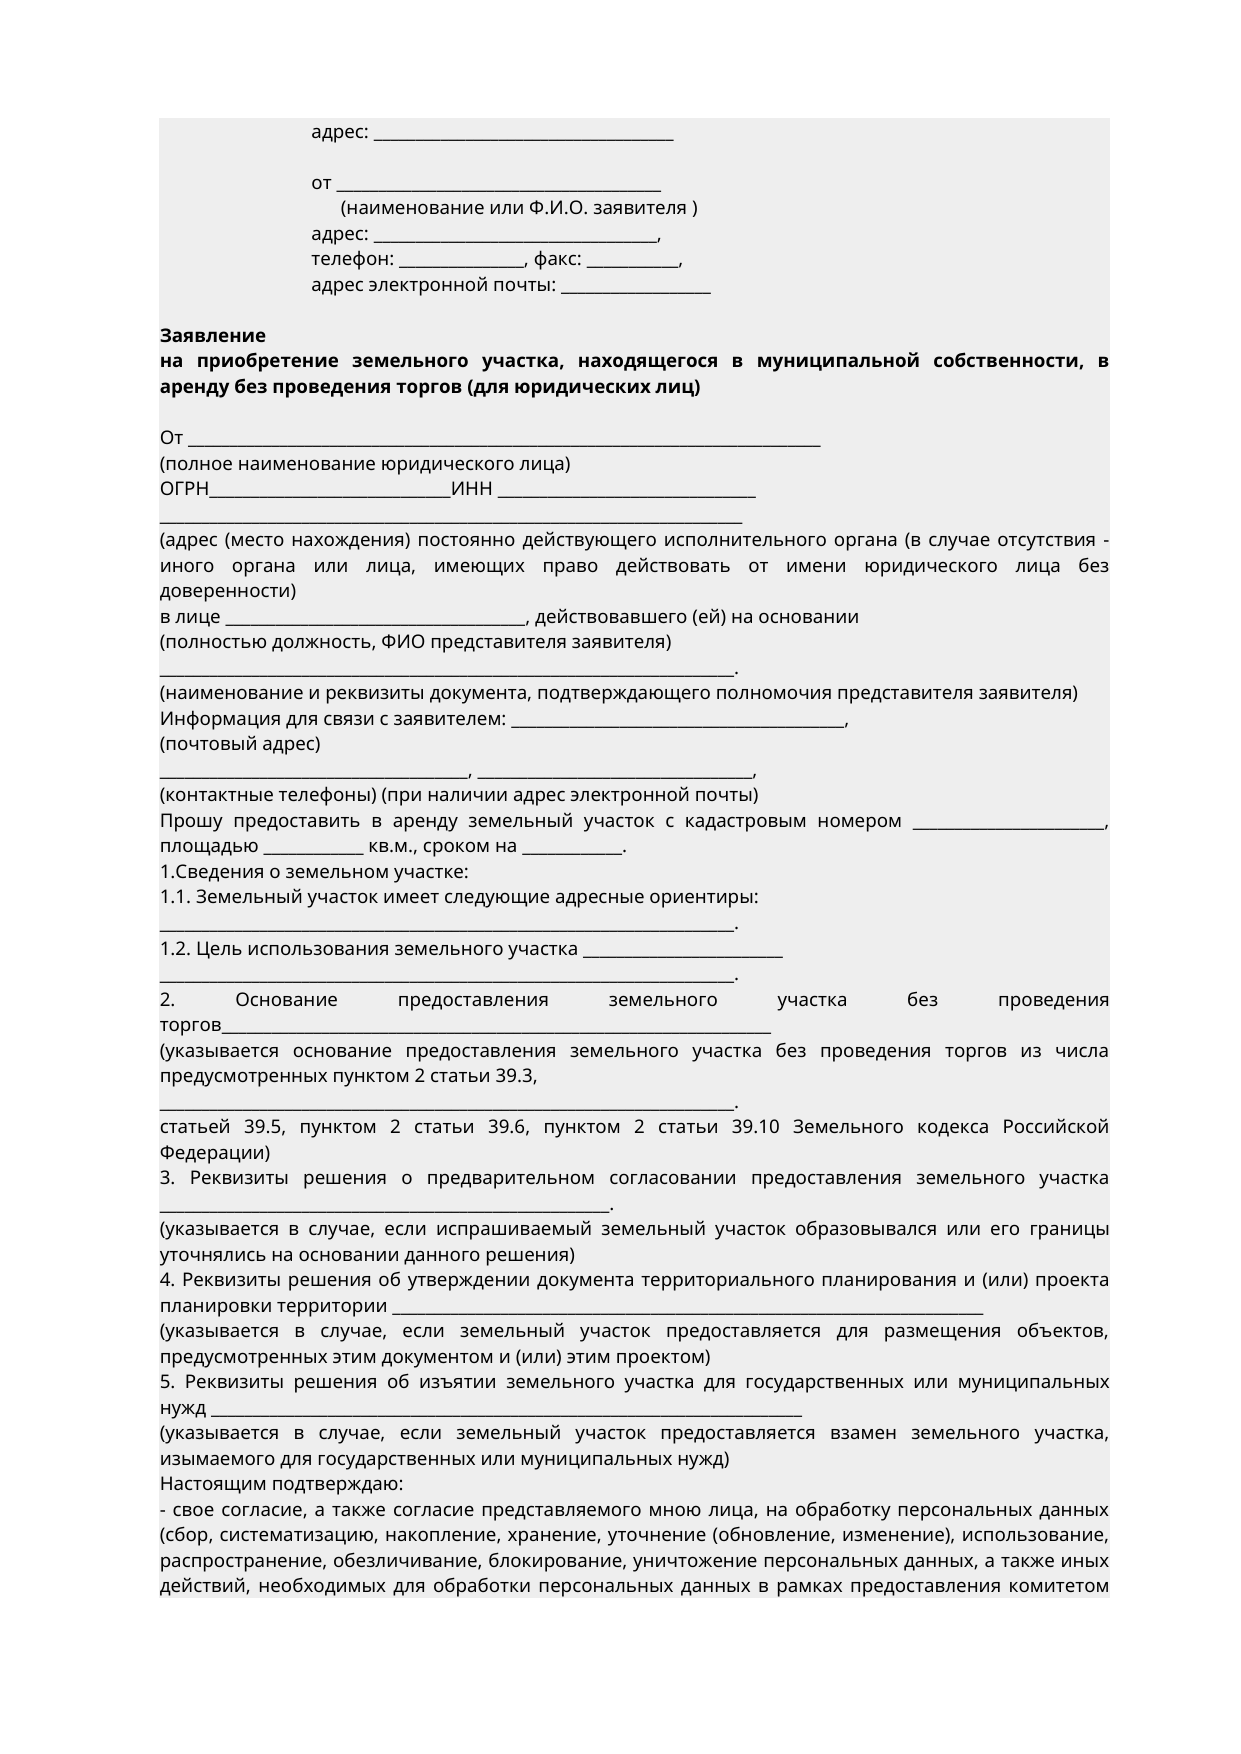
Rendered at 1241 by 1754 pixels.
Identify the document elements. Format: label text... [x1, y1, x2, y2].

text ______________________________________________________________________ [159, 501, 1110, 526]
text от _______________________________________ [159, 169, 1110, 195]
text _____________________________________, _________________________________, [159, 756, 1110, 782]
text (указывается в случае, если испрашиваемый земельный участок образовывался или его границы уточнялись на основании данного решения) [159, 1216, 1110, 1267]
text (полное наименование юридического лица) [159, 450, 1110, 475]
text ОГРН_____________________________ИНН _______________________________ [159, 475, 1110, 501]
text 1.1. Земельный участок имеет следующие адресные ориентиры: [159, 884, 1110, 909]
text 4. Реквизиты решения об утверждении документа территориального планирования и (или) проекта планировки территории _______________________________________________________________________ [159, 1267, 1110, 1318]
text адрес: __________________________________, [159, 220, 1110, 246]
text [159, 1496, 1110, 1598]
text (наименование или Ф.И.О. заявителя ) [159, 195, 1110, 220]
text (указывается основание предоставления земельного участка без проведения торгов из числа предусмотренных пунктом 2 статьи 39.3, [159, 1037, 1110, 1088]
text Прошу предоставить в аренду земельный участок с кадастровым номером _______________________, площадью ____________ кв.м., сроком на ____________. [159, 807, 1110, 858]
text адрес электронной почты: __________________ [159, 271, 1110, 297]
text _____________________________________________________________________. [159, 909, 1110, 935]
text _____________________________________________________________________. [159, 960, 1110, 986]
text От ____________________________________________________________________________ [159, 424, 1110, 450]
text _____________________________________________________________________. [159, 1088, 1110, 1113]
text _____________________________________________________________________. [159, 654, 1110, 679]
text адрес: ____________________________________ [159, 118, 1110, 144]
text (наименование и реквизиты документа, подтверждающего полномочия представителя заявителя) [159, 679, 1110, 705]
text статьей 39.5, пунктом 2 статьи 39.6, пунктом 2 статьи 39.10 Земельного кодекса Российской Федерации) [159, 1113, 1110, 1164]
text 3. Реквизиты решения о предварительном согласовании предоставления земельного участка ______________________________________________________. [159, 1164, 1110, 1216]
text в лице ____________________________________, действовавшего (ей) на основании [159, 603, 1110, 628]
text Информация для связи с заявителем: ________________________________________, [159, 705, 1110, 731]
text Заявление [159, 322, 1110, 348]
text телефон: _______________, факс: ___________, [159, 246, 1110, 271]
text (указывается в случае, если земельный участок предоставляется взамен земельного участка, изымаемого для государственных или муниципальных нужд) [159, 1420, 1110, 1471]
text (указывается в случае, если земельный участок предоставляется для размещения объектов, предусмотренных этим документом и (или) этим проектом) [159, 1318, 1110, 1369]
text 2. Основание предоставления земельного участка без проведения торгов__________________________________________________________________ [159, 986, 1110, 1037]
text на приобретение земельного участка, находящегося в муниципальной собственности, в аренду без проведения торгов (для юридических лиц) [159, 348, 1110, 399]
text 1.2. Цель использования земельного участка ________________________ [159, 935, 1110, 960]
text (почтовый адрес) [159, 731, 1110, 756]
text (полностью должность, ФИО представителя заявителя) [159, 628, 1110, 654]
text 5. Реквизиты решения об изъятии земельного участка для государственных или муниципальных нужд _______________________________________________________________________ [159, 1369, 1110, 1420]
text (контактные телефоны) (при наличии адрес электронной почты) [159, 782, 1110, 807]
text Настоящим подтверждаю: [159, 1471, 1110, 1496]
text (адрес (место нахождения) постоянно действующего исполнительного органа (в случае отсутствия - иного органа или лица, имеющих право действовать от имени юридического лица без доверенности) [159, 526, 1110, 603]
text 1.Сведения о земельном участке: [159, 858, 1110, 884]
